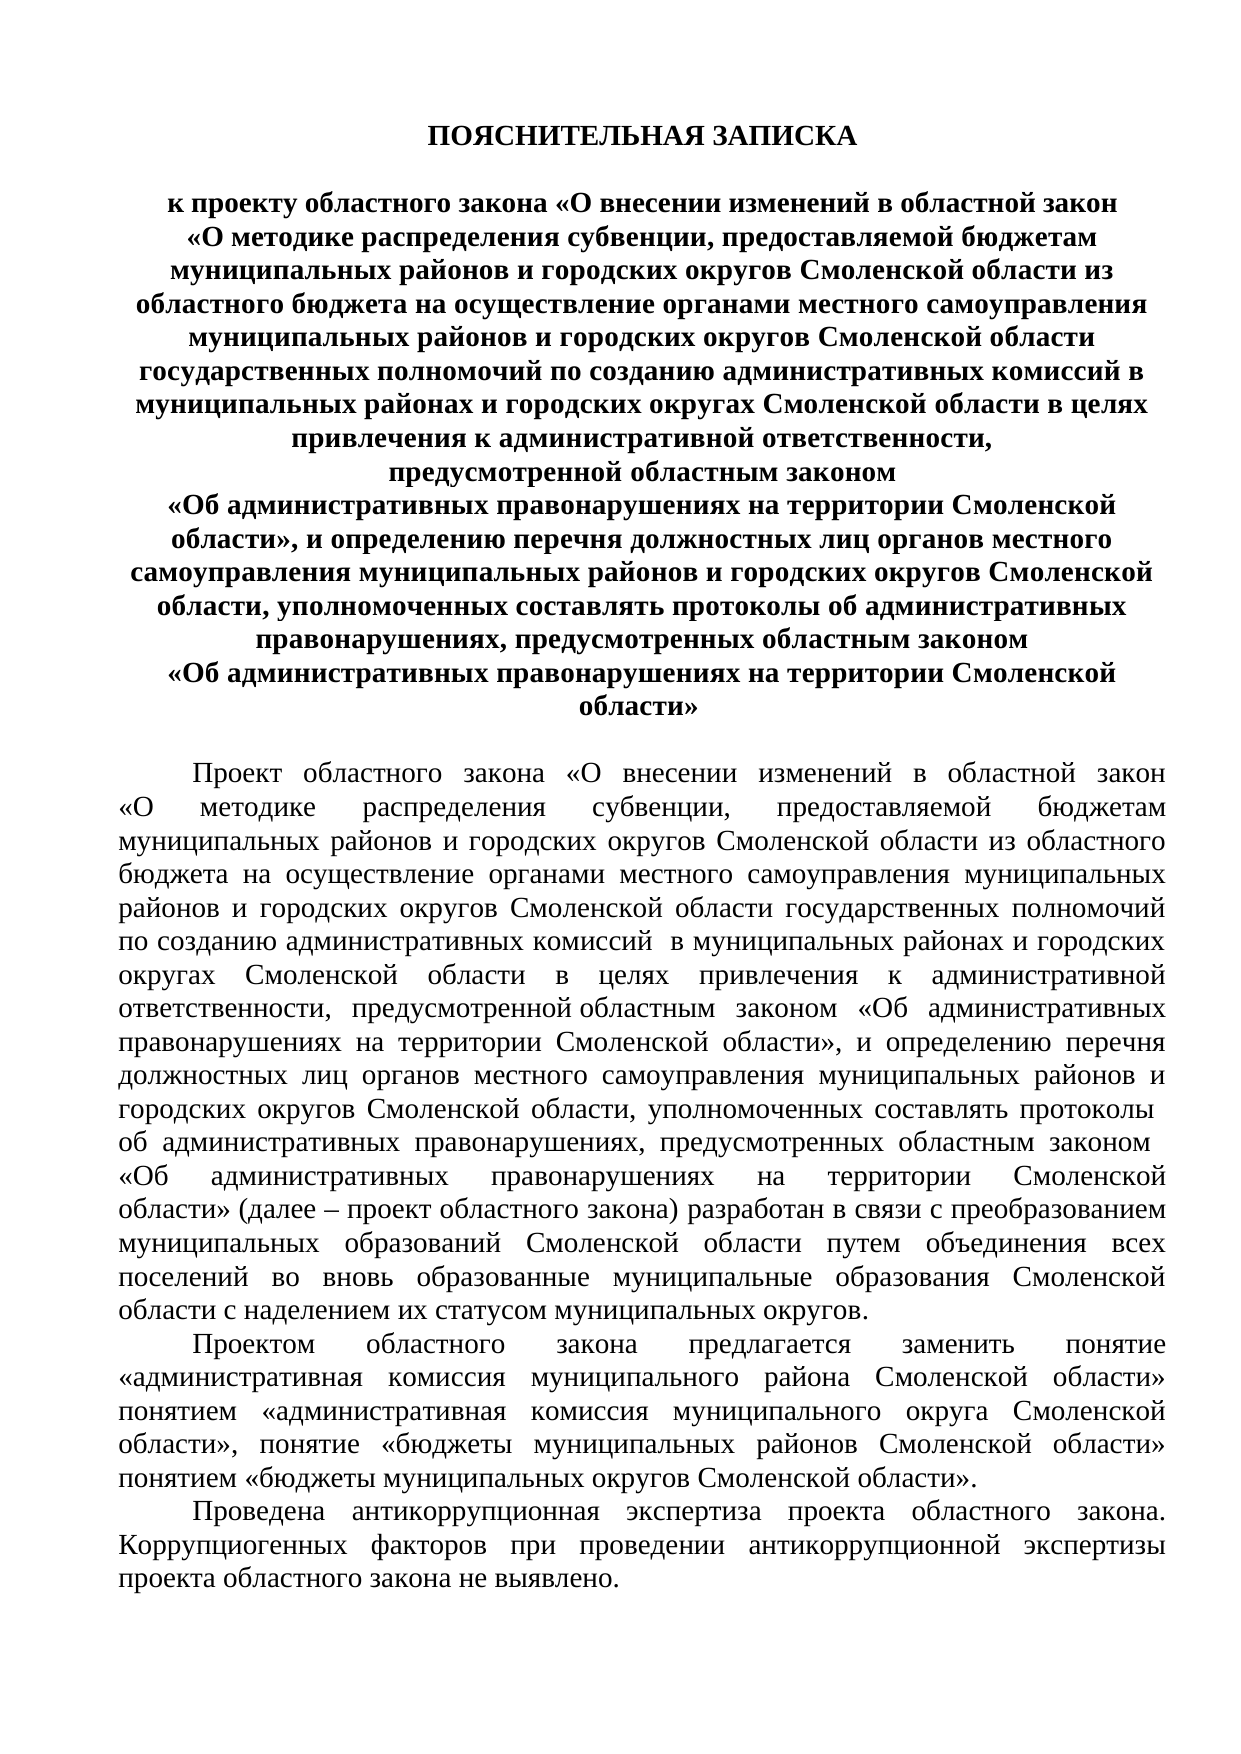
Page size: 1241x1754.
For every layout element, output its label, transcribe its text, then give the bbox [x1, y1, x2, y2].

text Проектом областного закона предлагается заменить понятие «административная комиссия муниципального района Смоленской области» понятием «административная комиссия муниципального округа Смоленской области», понятие «бюджеты муниципальных районов Смоленской области» понятием «бюджеты муниципальных округов Смоленской области». [118, 1326, 1167, 1493]
text Проект областного закона «О внесении изменений в областной закон «О методике распределения субвенции, предоставляемой бюджетам муниципальных районов и городских округов Смоленской области из областного бюджета на осуществление органами местного самоуправления муниципальных районов и городских округов Смоленской области государственных полномочий по созданию административных комиссий в муниципальных районах и городских округах Смоленской области в целях привлечения к административной ответственности, предусмотренной областным законом «Об административных правонарушениях на территории Смоленской области», и определению перечня должностных лиц органов местного самоуправления муниципальных районов и городских округов Смоленской области, уполномоченных составлять протоколы об административных правонарушениях, предусмотренных областным законом «Об административных правонарушениях на территории Смоленской области» (далее – проект областного закона) разработан в связи с преобразованием муниципальных образований Смоленской области путем объединения всех поселений во вновь образованные муниципальные образования Смоленской области с наделением их статусом муниципальных округов. [118, 756, 1167, 1326]
text к проекту областного закона «О внесении изменений в областной закон «О методике распределения субвенции, предоставляемой бюджетам муниципальных районов и городских округов Смоленской области из областного бюджета на осуществление органами местного самоуправления муниципальных районов и городских округов Смоленской области государственных полномочий по созданию административных комиссий в муниципальных районах и городских округах Смоленской области в целях привлечения к административной ответственности, предусмотренной областным законом «Об административных правонарушениях на территории Смоленской области», и определению перечня должностных лиц органов местного самоуправления муниципальных районов и городских округов Смоленской области, уполномоченных составлять протоколы об административных правонарушениях, предусмотренных областным законом «Об административных правонарушениях на территории Смоленской области» [118, 185, 1167, 722]
title ПОЯСНИТЕЛЬНАЯ ЗАПИСКА [118, 118, 1167, 152]
text Проведена антикоррупционная экспертиза проекта областного закона. Коррупциогенных факторов при проведении антикоррупционной экспертизы проекта областного закона не выявлено. [118, 1493, 1167, 1594]
